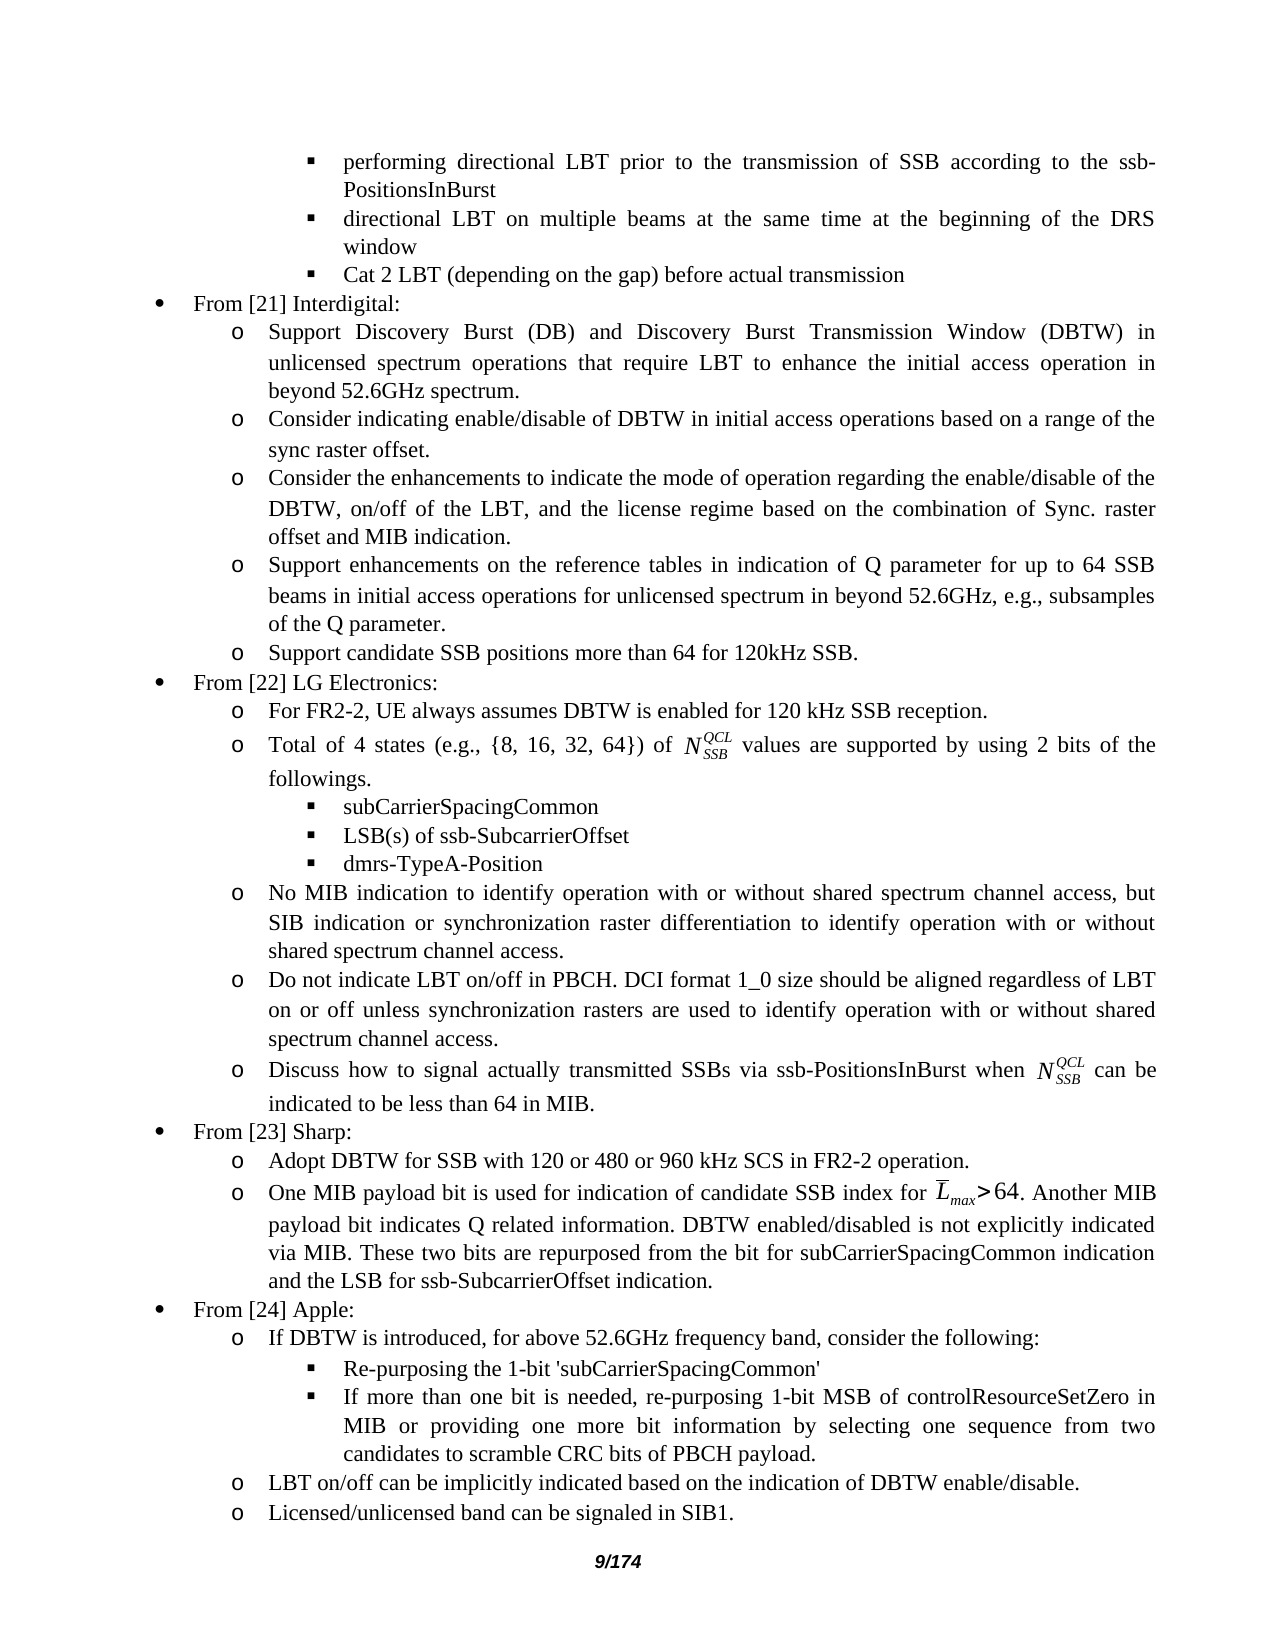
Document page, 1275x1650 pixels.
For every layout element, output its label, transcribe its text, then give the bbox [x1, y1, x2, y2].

list Total of 4 states (e.g., {8, 16, 32, 64}) of values are supported by using 2 bits of the followings. [231, 728, 1157, 791]
list Consider the enhancements to indicate the mode of operation regarding the enable/disable of the DBTW, on/off of the LBT, and the license regime based on the combination of Sync. raster offset and MIB indication. [231, 464, 1157, 549]
list From [23] Sharp: [156, 1118, 1157, 1145]
list performing directional LBT prior to the transmission of SSB according to the ssb-PositionsInBurst [306, 148, 1157, 202]
list LSB(s) of ssb-SubcarrierOffset [306, 822, 1157, 848]
list If more than one bit is needed, re-purposing 1-bit MSB of controlResourceSetZero in MIB or providing one more bit information by selecting one sequence from two candidates to scramble CRC bits of PBCH payload. [306, 1383, 1157, 1467]
list If DBTW is introduced, for above 52.6GHz frequency band, consider the following: [231, 1324, 1157, 1353]
list Cat 2 LBT (depending on the gap) before actual transmission [306, 261, 1157, 288]
list Discuss how to signal actually transmitted SSBs via ssb-PositionsInBurst when can be indicated to be less than 64 in MIB. [231, 1053, 1157, 1116]
list From [21] Interdigital: [156, 290, 1157, 316]
list Do not indicate LBT on/off in PBCH. DCI format 1_0 size should be aligned regardless of LBT on or off unless synchronization rasters are used to identify operation with or without shared spectrum channel access. [231, 966, 1157, 1051]
list For FR2-2, UE always assumes DBTW is enabled for 120 kHz SSB reception. [231, 697, 1157, 726]
list Re-purposing the 1-bit 'subCarrierSpacingCommon' [306, 1355, 1157, 1381]
list Support candidate SSB positions more than 64 for 120kHz SSB. [231, 639, 1157, 667]
list One MIB payload bit is used for indication of candidate SSB index for . Another MIB payload bit indicates Q related information. DBTW enabled/disabled is not explicitly indicated via MIB. These two bits are repurposed from the bit for subCarrierSpacingCommon indication and the LSB for ssb-SubcarrierOffset indication. [231, 1177, 1157, 1294]
list Licensed/unlicensed band can be signaled in SIB1. [231, 1499, 1157, 1527]
list subCarrierSpacingCommon [306, 793, 1157, 820]
list Adopt DBTW for SSB with 120 or 480 or 960 kHz SCS in FR2-2 operation. [231, 1147, 1157, 1175]
list directional LBT on multiple beams at the same time at the beginning of the DRS window [306, 204, 1157, 259]
list Support Discovery Burst (DB) and Discovery Burst Transmission Window (DBTW) in unlicensed spectrum operations that require LBT to enhance the initial access operation in beyond 52.6GHz spectrum. [231, 318, 1157, 403]
list From [22] LG Electronics: [156, 669, 1157, 695]
list Support enhancements on the reference tables in indication of Q parameter for up to 64 SSB beams in initial access operations for unlicensed spectrum in beyond 52.6GHz, e.g., subsamples of the Q parameter. [231, 551, 1157, 637]
list From [24] Apple: [156, 1296, 1157, 1322]
list LBT on/off can be implicitly indicated based on the indication of DBTW enable/disable. [231, 1469, 1157, 1497]
list Consider indicating enable/disable of DBTW in initial access operations based on a range of the sync raster offset. [231, 406, 1157, 462]
list dmrs-TypeA-Position [306, 850, 1157, 877]
list No MIB indication to identify operation with or without shared spectrum channel access, but SIB indication or synchronization raster differentiation to identify operation with or without shared spectrum channel access. [231, 879, 1157, 964]
